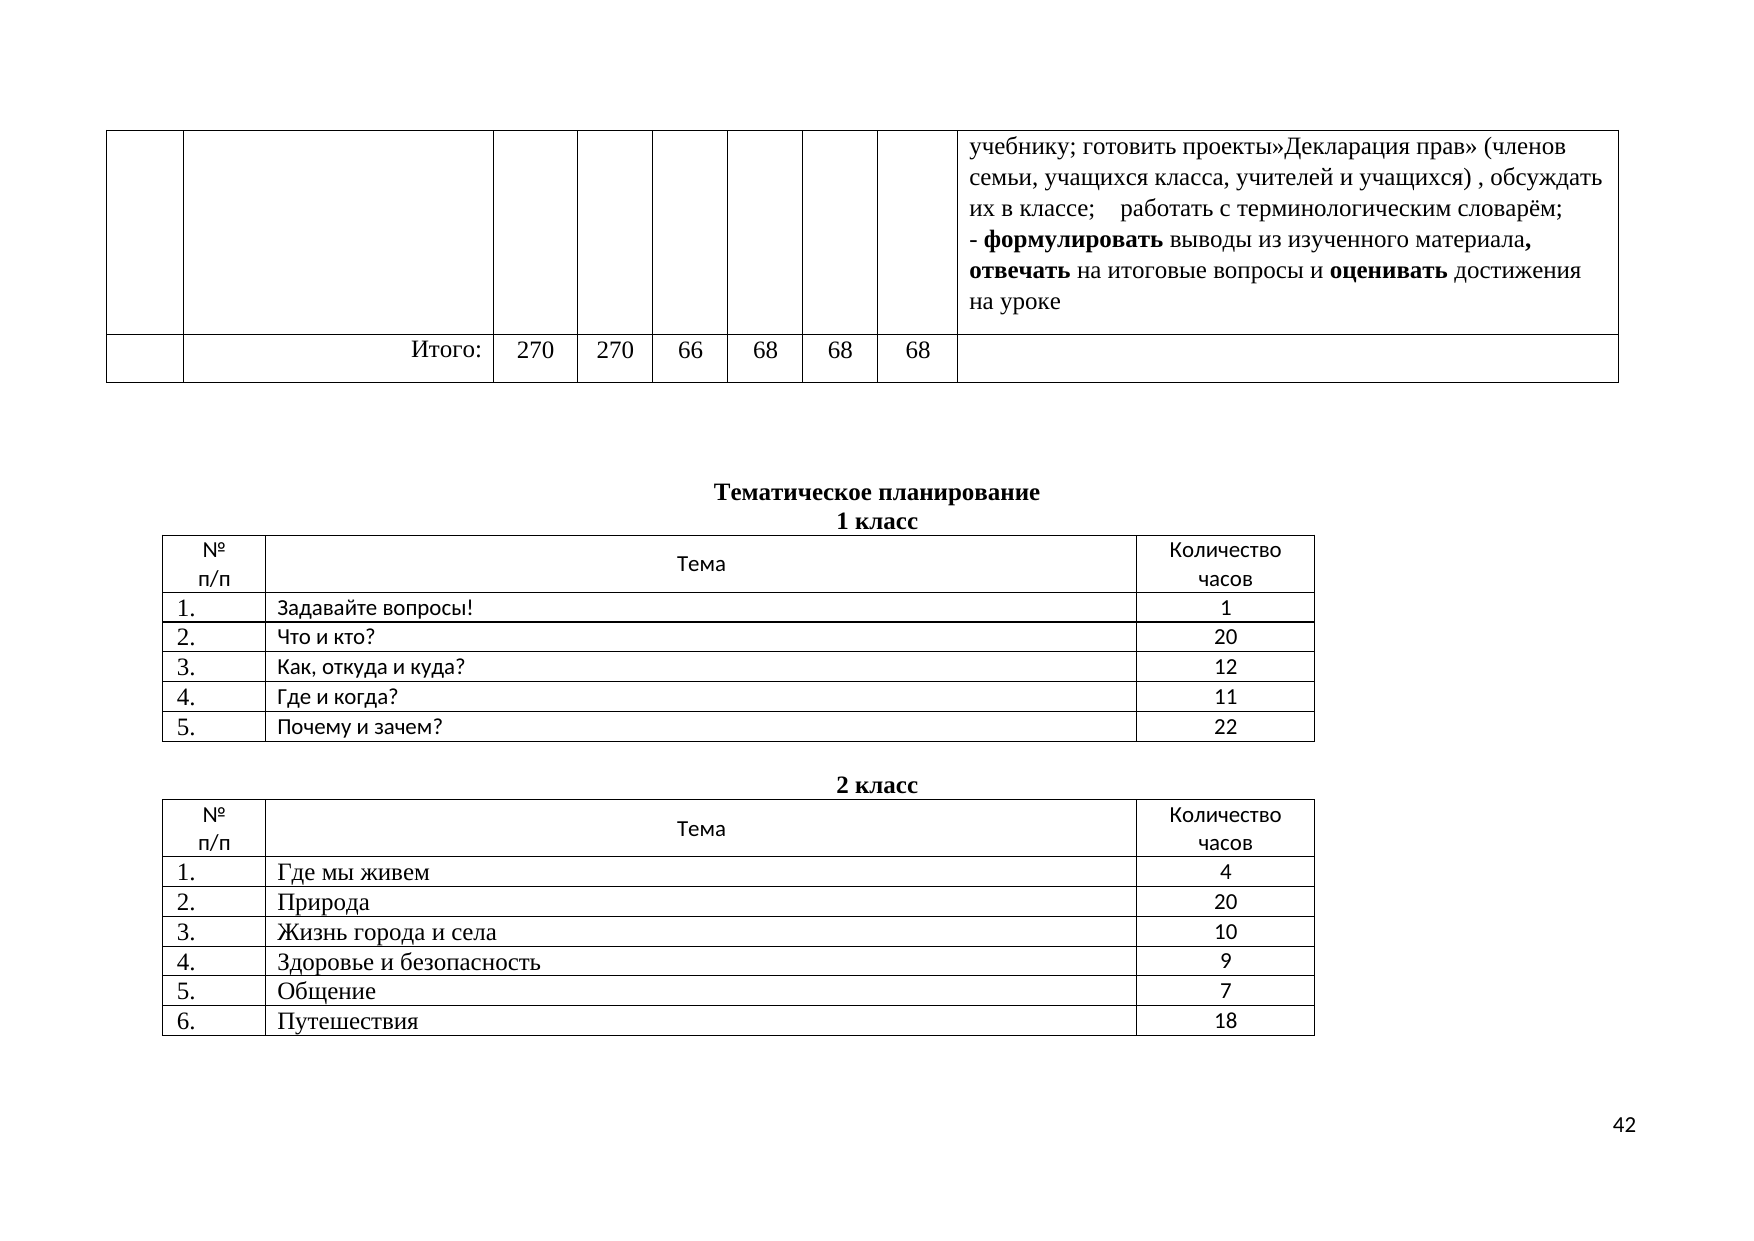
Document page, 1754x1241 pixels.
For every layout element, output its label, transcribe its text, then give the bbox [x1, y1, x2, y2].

table_cell [163, 857, 265, 886]
table_cell 18 [1137, 1006, 1314, 1035]
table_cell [958, 131, 1618, 333]
table_cell Где и когда? [266, 682, 1136, 711]
table_cell 11 [1137, 682, 1314, 711]
table_cell [728, 131, 802, 333]
table_cell [163, 623, 265, 651]
table_header № п/п [163, 536, 265, 592]
table_cell 7 [1137, 976, 1314, 1005]
table_cell [803, 131, 877, 333]
table_cell [163, 652, 265, 681]
table_header Тема [266, 800, 1136, 856]
text Тематическое планирование [118, 477, 1636, 506]
table_cell 22 [1137, 712, 1314, 741]
table_cell [653, 131, 727, 333]
table_cell Как, откуда и куда? [266, 652, 1136, 681]
table_cell [878, 131, 957, 333]
table_cell [107, 335, 183, 382]
table_cell 270 [494, 335, 577, 382]
table_cell Итого: [184, 335, 493, 382]
table_cell 20 [1137, 623, 1314, 651]
table_cell Жизнь города и села [266, 917, 1136, 946]
table_cell 270 [578, 335, 652, 382]
text 1 класс [118, 506, 1636, 534]
table_cell 20 [1137, 887, 1314, 916]
table_cell 10 [1137, 917, 1314, 946]
table_header № п/п [163, 800, 265, 856]
table_header Тема [266, 536, 1136, 592]
table_cell [163, 1006, 265, 1035]
table_cell Природа [266, 887, 1136, 916]
table_cell [163, 887, 265, 916]
table_cell [184, 131, 493, 333]
table_cell [163, 947, 265, 975]
table_cell Здоровье и безопасность [266, 947, 1136, 975]
table_cell Где мы живем [266, 857, 1136, 886]
table_cell Почему и зачем? [266, 712, 1136, 741]
table_cell [163, 593, 265, 621]
table_cell 12 [1137, 652, 1314, 681]
table_cell [107, 131, 183, 333]
table_cell 68 [803, 335, 877, 382]
text 2 класс [118, 770, 1636, 799]
table_cell Что и кто? [266, 623, 1136, 651]
table_cell [163, 712, 265, 741]
table_cell 68 [728, 335, 802, 382]
table_cell Путешествия [266, 1006, 1136, 1035]
table_cell [494, 131, 577, 333]
table_cell [958, 335, 1618, 382]
table_cell Общение [266, 976, 1136, 1005]
table_header Количество часов [1137, 536, 1314, 592]
table_cell 1 [1137, 593, 1314, 621]
table_cell [163, 976, 265, 1005]
table_cell 66 [653, 335, 727, 382]
table_cell [578, 131, 652, 333]
table_cell 68 [878, 335, 957, 382]
table_cell [163, 682, 265, 711]
table_cell [163, 917, 265, 946]
table_header Количество часов [1137, 800, 1314, 856]
table_cell 9 [1137, 947, 1314, 975]
table_cell 4 [1137, 857, 1314, 886]
table_cell Задавайте вопросы! [266, 593, 1136, 621]
